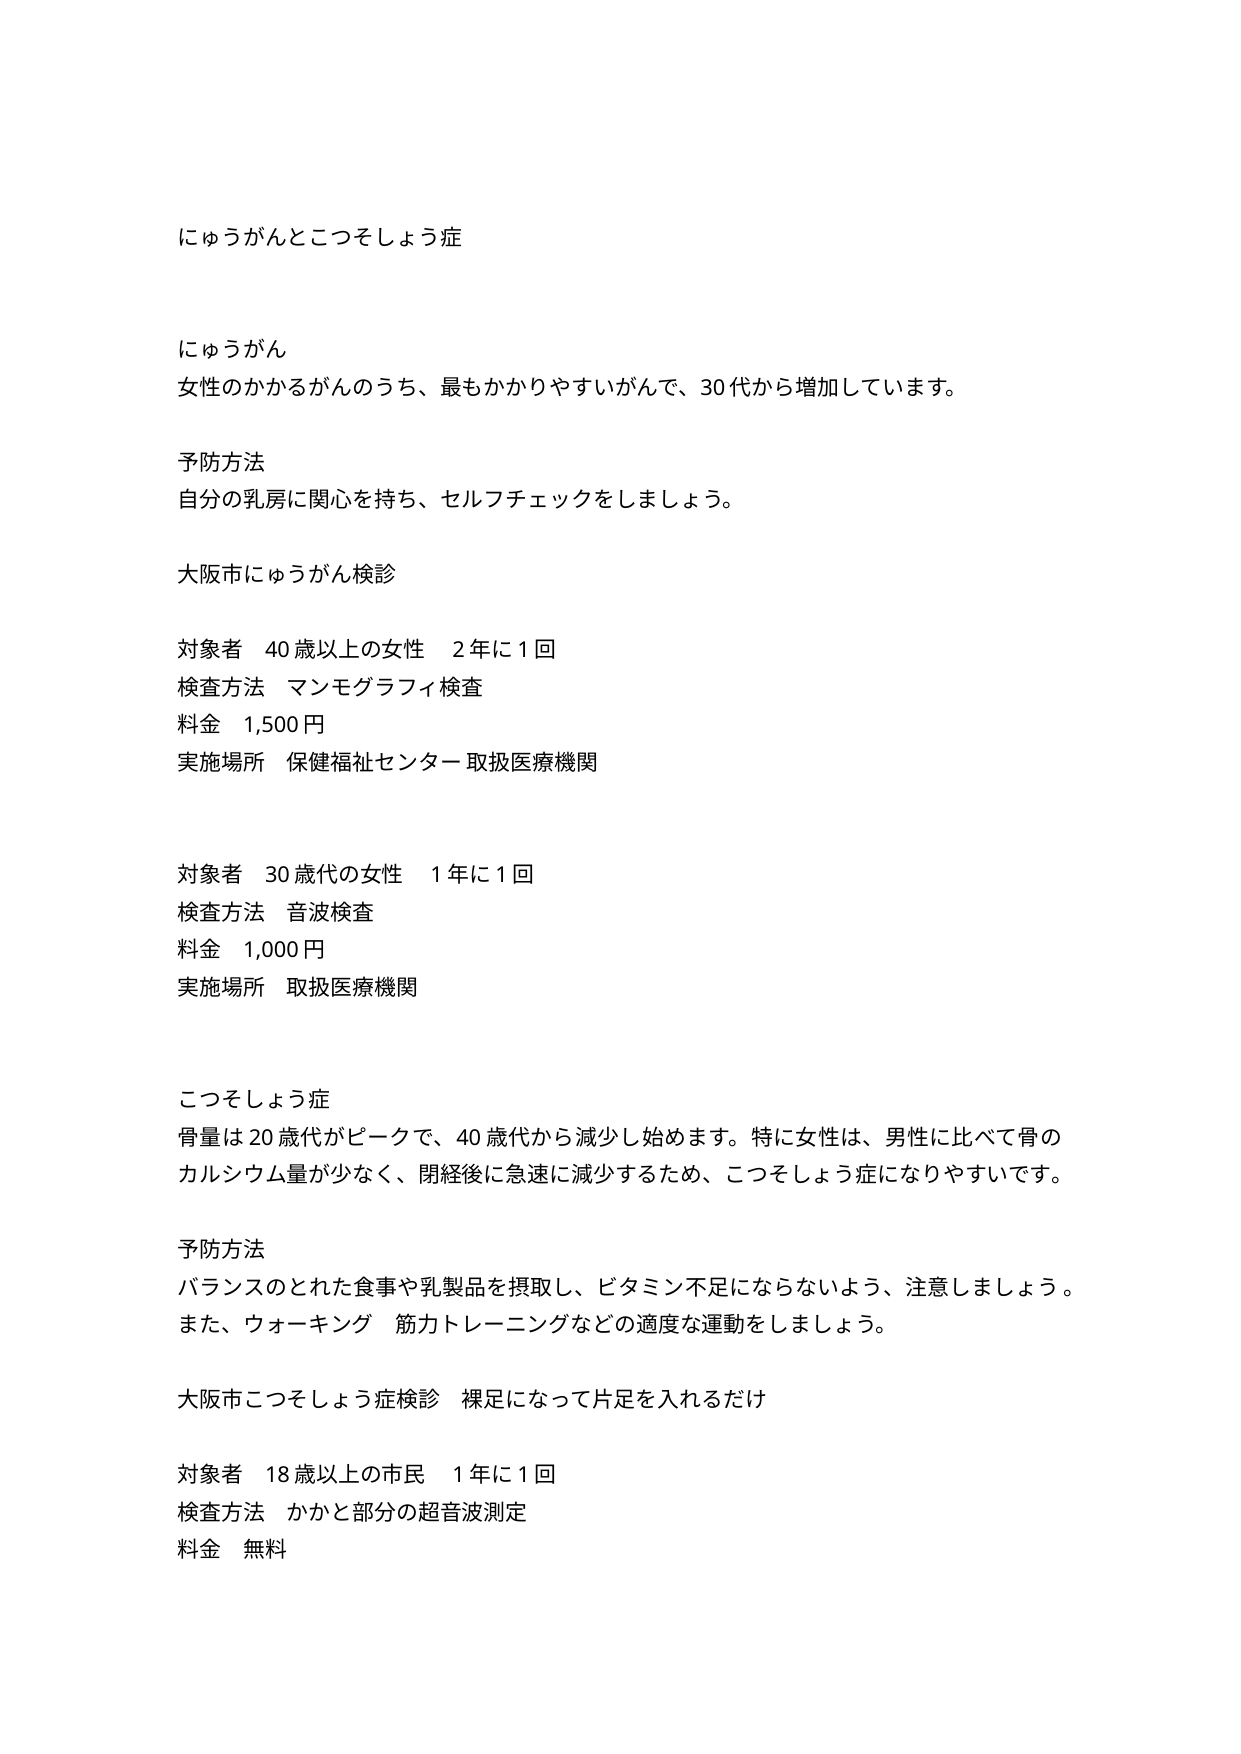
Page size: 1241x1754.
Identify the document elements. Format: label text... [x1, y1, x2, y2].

text 対象者 18歳以上の市民 1年に1回 [177, 1454, 1063, 1492]
text 検査方法 音波検査 [177, 892, 1063, 929]
text 実施場所 取扱医療機関 [177, 967, 1063, 1004]
text 検査方法 マンモグラフィ検査 [177, 667, 1063, 704]
text 料金 1,000円 [177, 929, 1063, 967]
text バランスのとれた食事や乳製品を摂取し、ビタミン不足にならないよう、注意しましょう。また、ウォーキング 筋力トレーニングなどの適度な運動をしましょう。 [177, 1267, 1063, 1342]
text 予防方法 [177, 442, 1063, 479]
text 自分の乳房に関心を持ち、セルフチェックをしましょう。 [177, 479, 1063, 517]
text 料金 無料 [177, 1529, 1063, 1567]
text 検査方法 かかと部分の超音波測定 [177, 1492, 1063, 1529]
text 大阪市にゅうがん検診 [177, 554, 1063, 592]
text こつそしょう症 骨量は20歳代がピークで、40歳代から減少し始めます。特に女性は、男性に比べて骨のカルシウム量が少なく、閉経後に急速に減少するため、こつそしょう症になりやすいです。 [177, 1079, 1063, 1192]
text にゅうがん 女性のかかるがんのうち、最もかかりやすいがんで、30代から増加しています。 [177, 329, 1063, 404]
text 対象者 40歳以上の女性 2年に1回 [177, 629, 1063, 667]
text 料金 1,500円 [177, 704, 1063, 742]
text にゅうがんとこつそしょう症 [177, 217, 1063, 254]
text 予防方法 [177, 1229, 1063, 1267]
text 実施場所 保健福祉センター 取扱医療機関 [177, 742, 1063, 779]
text 大阪市こつそしょう症検診 裸足になって片足を入れるだけ [177, 1379, 1063, 1417]
text 対象者 30歳代の女性 1年に1回 [177, 854, 1063, 892]
